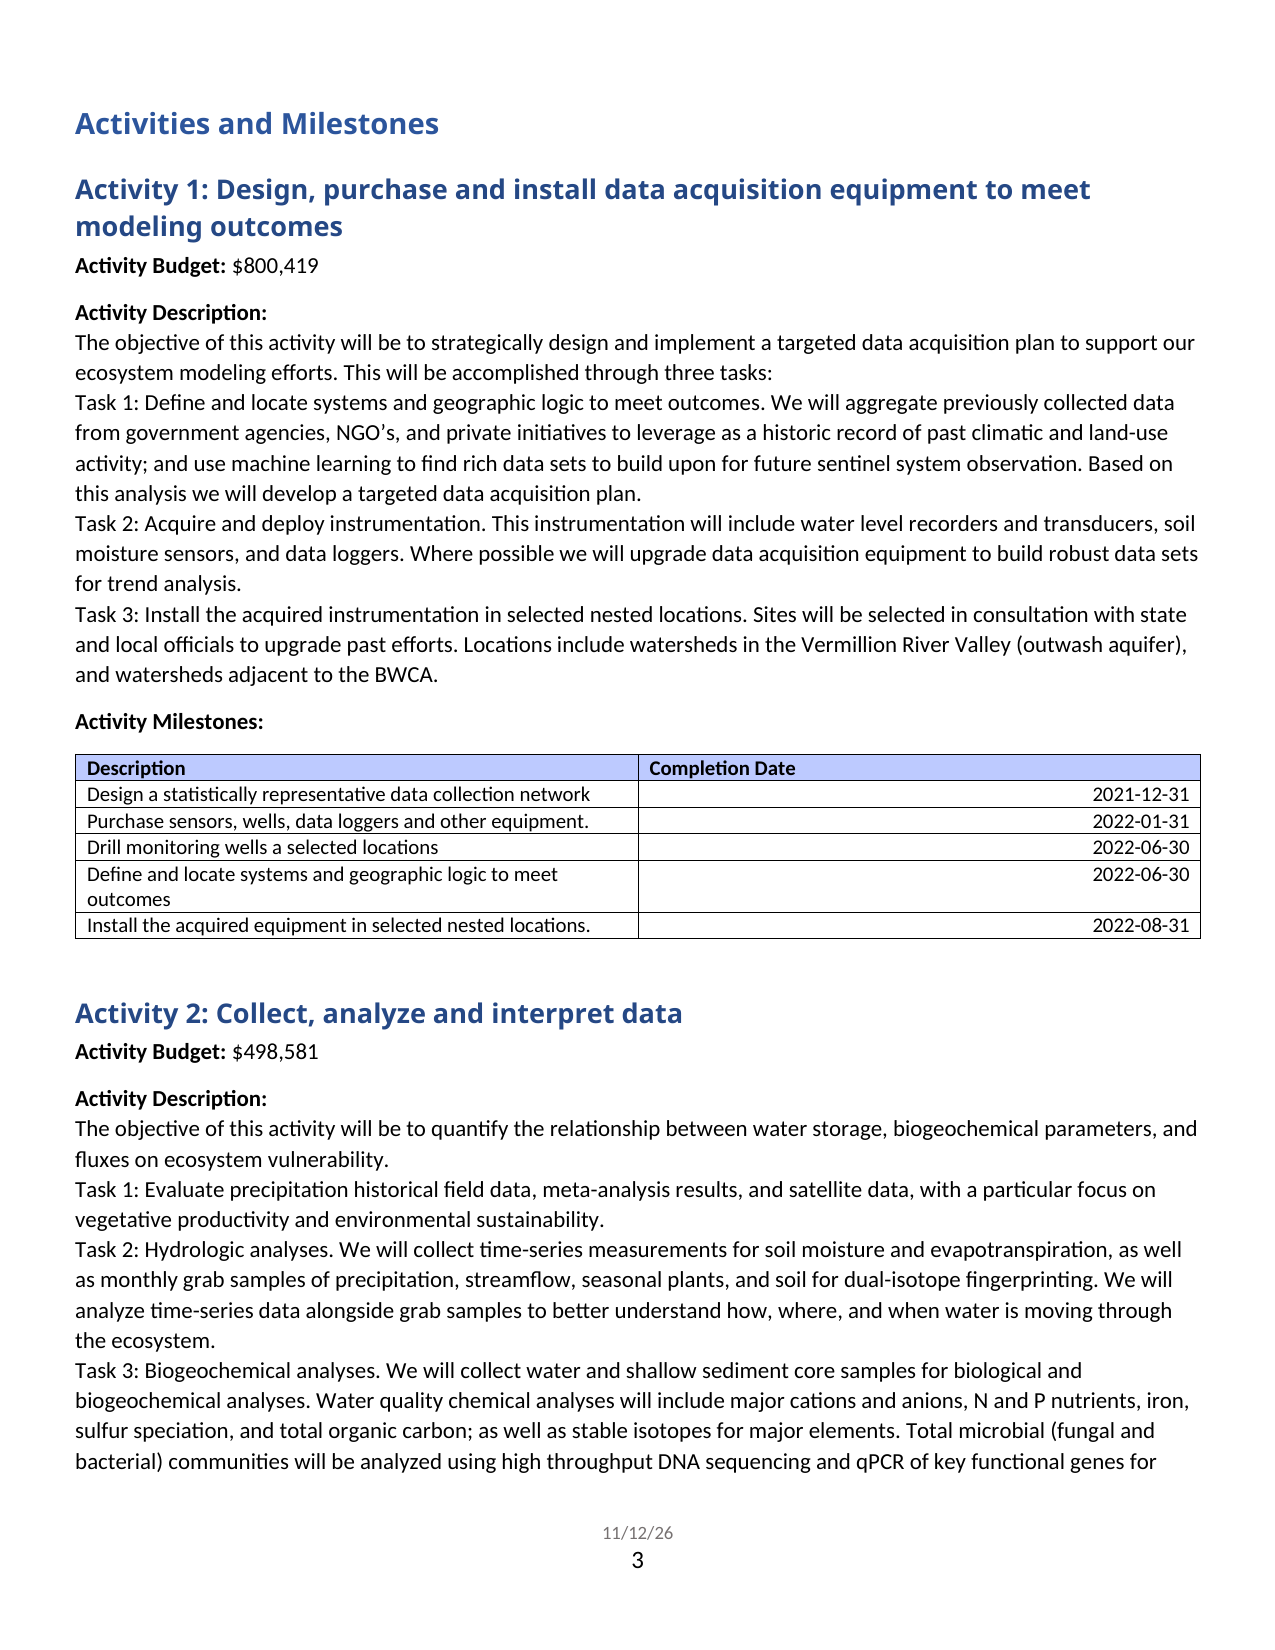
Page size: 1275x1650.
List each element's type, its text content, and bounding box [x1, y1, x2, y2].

table_header Description [76, 755, 638, 780]
table_cell 2021-12-31 [639, 781, 1200, 807]
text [75, 1084, 1200, 1475]
table_cell Drill monitoring wells a selected locations [76, 834, 638, 860]
text Activity Budget: $800,419 [75, 251, 1200, 279]
text Activity Budget: $498,581 [75, 1037, 1200, 1066]
table_cell 2022-06-30 [639, 861, 1200, 912]
table_cell Design a statistically representative data collection network [76, 781, 638, 807]
subtitle Activity 1: Design, purchase and install data acquisition equipment to meet modeling outcomes [75, 171, 1200, 244]
table_cell 2022-01-31 [639, 808, 1200, 833]
table_cell 2022-08-31 [639, 913, 1200, 938]
table_cell Install the acquired equipment in selected nested locations. [76, 913, 638, 938]
text Activity Description: The objective of this activity will be to strategically design and implement a targeted data acquisition plan to support our ecosystem modeling efforts. This will be accomplished through three tasks: Task 1: Define and locate systems and geographic logic to meet outcomes. We will aggregate previously collected data from government agencies, NGO’s, and private initiatives to leverage as a historic record of past climatic and land-use activity; and use machine learning to find rich data sets to build upon for future sentinel system observation. Based on this analysis we will develop a targeted data acquisition plan. Task 2: Acquire and deploy instrumentation. This instrumentation will include water level recorders and transducers, soil moisture sensors, and data loggers. Where possible we will upgrade data acquisition equipment to build robust data sets for trend analysis. Task 3: Install the acquired instrumentation in selected nested locations. Sites will be selected in consultation with state and local officials to upgrade past efforts. Locations include watersheds in the Vermillion River Valley (outwash aquifer), and watersheds adjacent to the BWCA. [75, 298, 1200, 688]
table_cell Purchase sensors, wells, data loggers and other equipment. [76, 808, 638, 833]
subtitle Activity 2: Collect, analyze and interpret data [75, 994, 1200, 1031]
table_cell Define and locate systems and geographic logic to meet outcomes [76, 861, 638, 912]
text Activity Milestones: [75, 707, 1200, 735]
table_header Completion Date [639, 755, 1200, 780]
table_cell 2022-06-30 [639, 834, 1200, 860]
subtitle Activities and Milestones [75, 103, 1200, 143]
